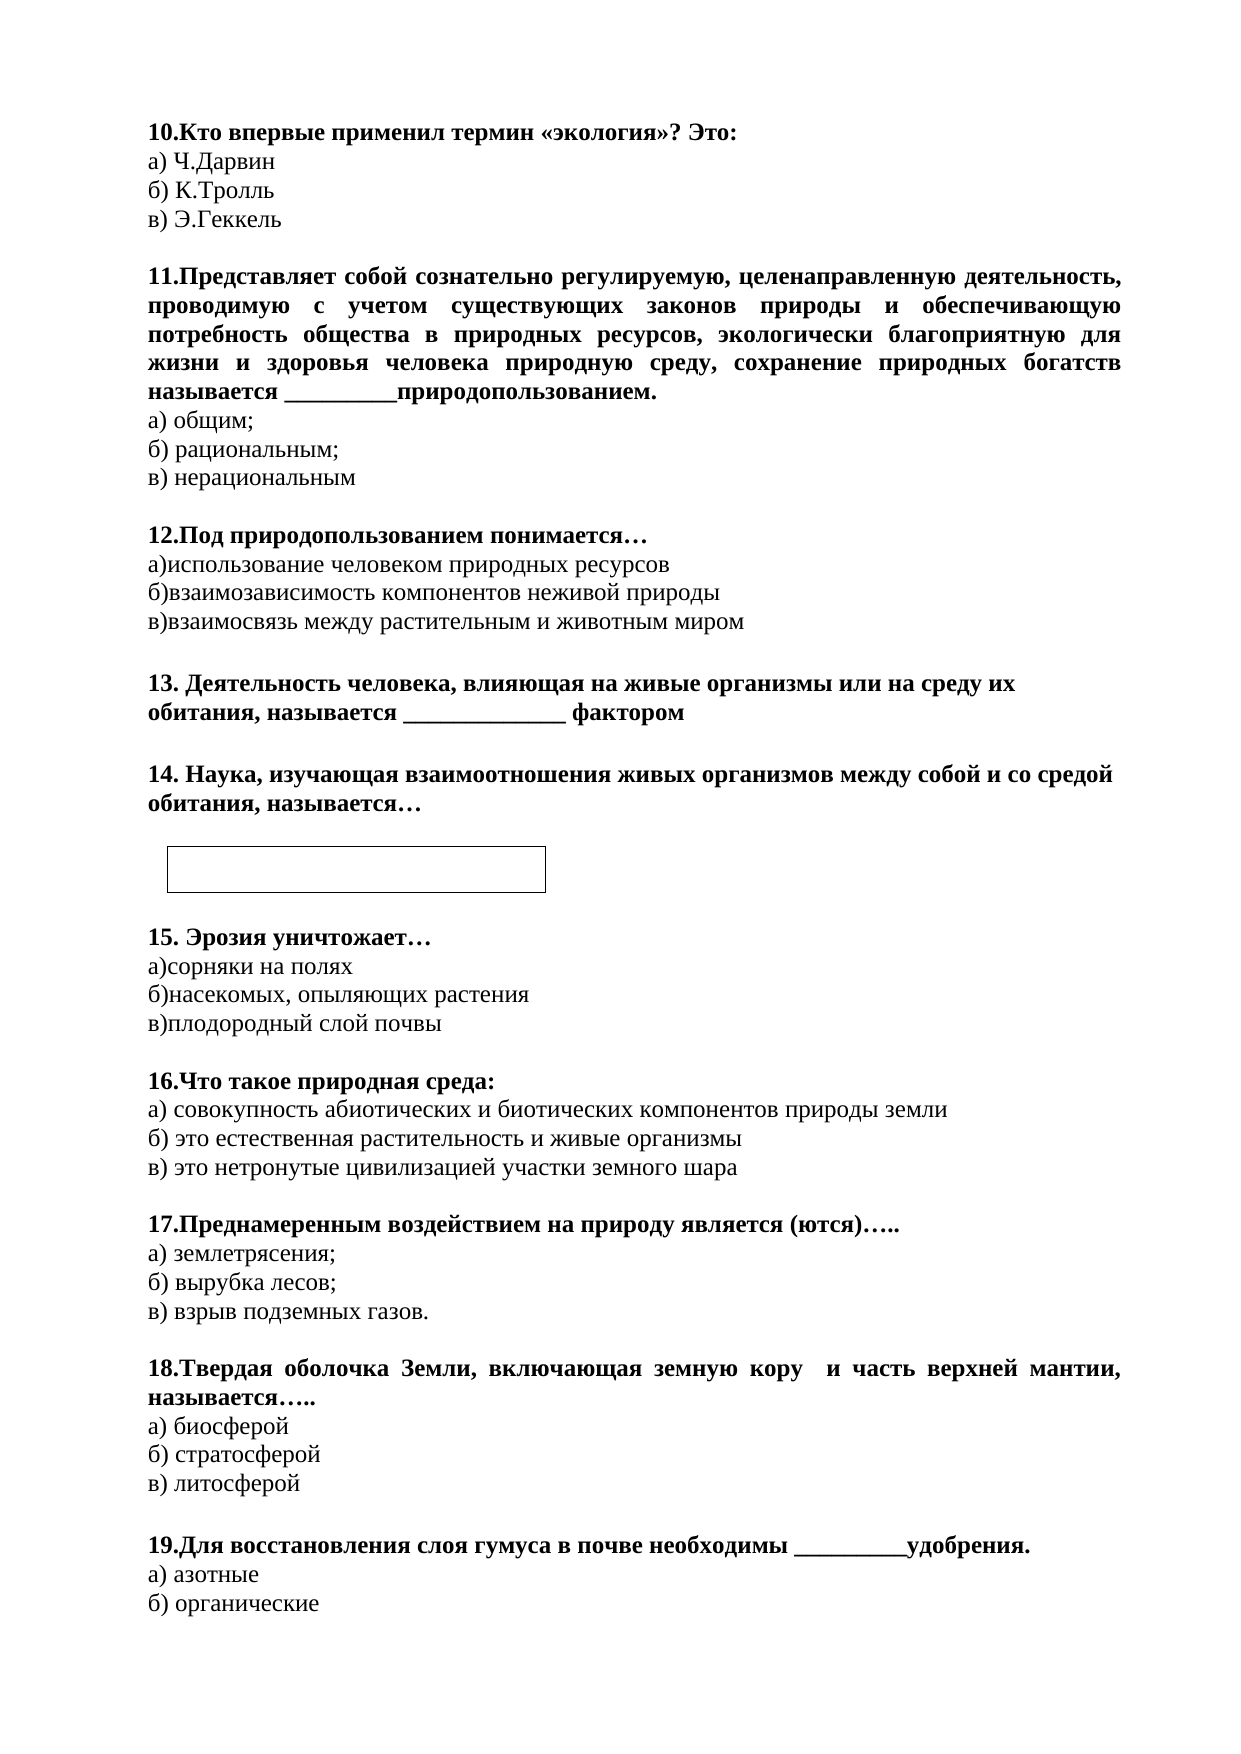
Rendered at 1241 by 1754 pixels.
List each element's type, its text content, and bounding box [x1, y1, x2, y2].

text а) Ч.Дарвин [148, 146, 1122, 175]
text б)насекомых, опыляющих растения [148, 979, 1122, 1008]
text а) азотные [148, 1559, 1122, 1588]
text в) нерациональным [148, 462, 1122, 491]
text б) рациональным; [148, 434, 1122, 462]
text 19.Для восстановления слоя гумуса в почве необходимы _________удобрения. [148, 1531, 1122, 1559]
text а) общим; [148, 405, 1122, 434]
text а) биосферой [148, 1411, 1122, 1439]
text в) взрыв подземных газов. [148, 1296, 1122, 1324]
text а) совокупность абиотических и биотических компонентов природы земли [148, 1094, 1122, 1123]
text б) это естественная растительность и живые организмы [148, 1123, 1122, 1152]
text б) стратосферой [148, 1439, 1122, 1468]
text 18.Твердая оболочка Земли, включающая земную кору и часть верхней мантии, называется….. [148, 1353, 1122, 1411]
text в) литосферой [148, 1468, 1122, 1497]
text 15. Эрозия уничтожает… [148, 922, 1122, 951]
text 12.Под природопользованием понимается… [148, 520, 1122, 549]
text в)плодородный слой почвы [148, 1008, 1122, 1037]
text 11.Представляет собой сознательно регулируемую, целенаправленную деятельность, проводимую с учетом существующих законов природы и обеспечивающую потребность общества в природных ресурсов, экологически благоприятную для жизни и здоровья человека природную среду, сохранение природных богатств называется _________природопользованием. [148, 261, 1122, 405]
text 17.Преднамеренным воздействием на природу является (ются)….. [148, 1209, 1122, 1238]
table_header [168, 847, 545, 892]
text 10.Кто впервые применил термин «экология»? Это: [148, 117, 1122, 146]
text в)взаимосвязь между растительным и животным миром [148, 606, 1122, 635]
text а)использование человеком природных ресурсов [148, 549, 1122, 577]
text а) землетрясения; [148, 1238, 1122, 1267]
text б) К.Тролль [148, 175, 1122, 204]
text а)сорняки на полях [148, 951, 1122, 979]
text б) органические [148, 1588, 1122, 1617]
text 14. Наука, изучающая взаимоотношения живых организмов между собой и со средой обитания, называется… [148, 759, 1122, 817]
text в) Э.Геккель [148, 204, 1122, 232]
text б)взаимозависимость компонентов неживой природы [148, 577, 1122, 606]
text в) это нетронутые цивилизацией участки земного шара [148, 1152, 1122, 1181]
text б) вырубка лесов; [148, 1267, 1122, 1296]
text 16.Что такое природная среда: [148, 1066, 1122, 1094]
text 13. Деятельность человека, влияющая на живые организмы или на среду их обитания, называется _____________ фактором [148, 668, 1122, 726]
